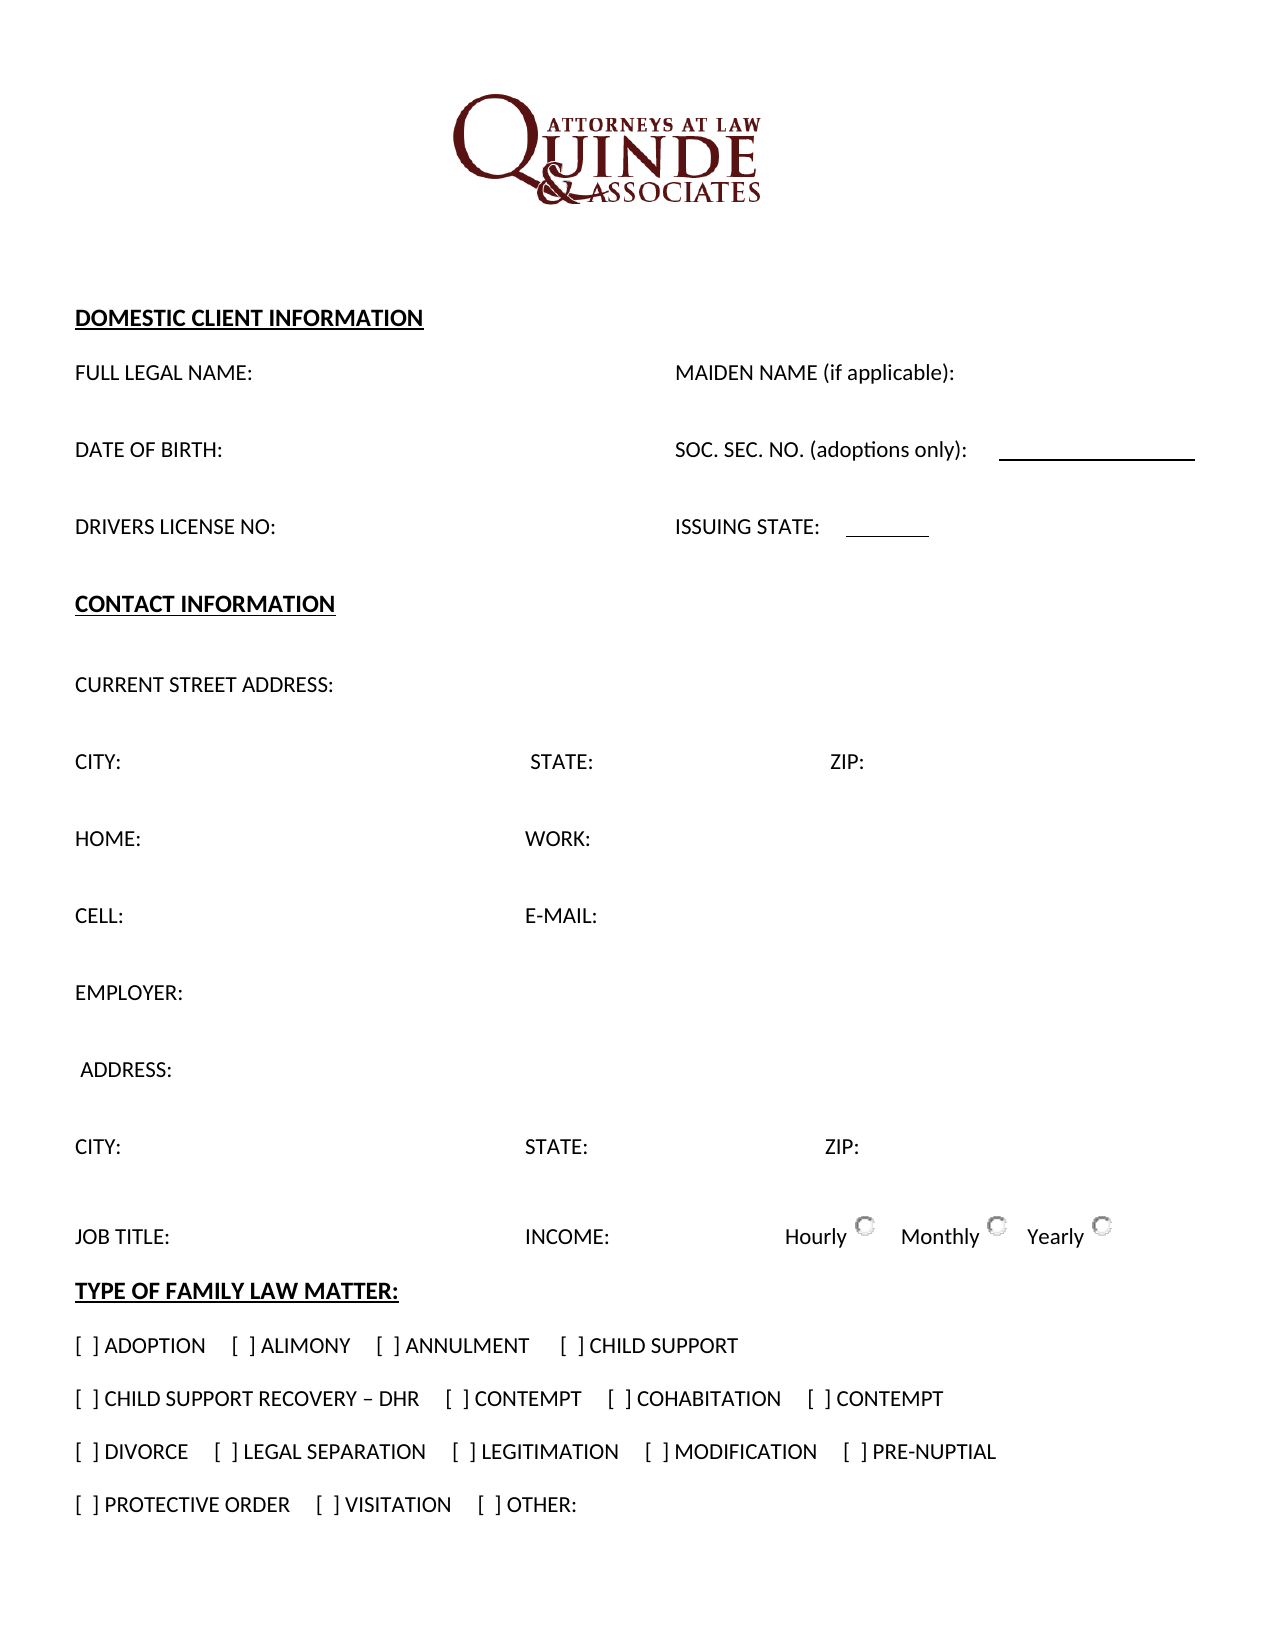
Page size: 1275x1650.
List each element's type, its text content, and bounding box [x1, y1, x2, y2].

text CITY: STATE: ZIP: [75, 1132, 1200, 1160]
text ADDRESS: [75, 1055, 1200, 1083]
text [ ] CHILD SUPPORT RECOVERY – DHR [ ] CONTEMPT [ ] COHABITATION [ ] CONTEMPT [75, 1384, 1200, 1412]
text FULL LEGAL NAME: MAIDEN NAME (if applicable): [75, 358, 1200, 386]
text CURRENT STREET ADDRESS: [75, 671, 1200, 698]
picture [453, 94, 761, 205]
text CONTACT INFORMATION [75, 589, 1200, 619]
text TYPE OF FAMILY LAW MATTER: [75, 1275, 1200, 1306]
text DRIVERS LICENSE NO: ISSUING STATE: [75, 512, 1200, 540]
text [ ] PROTECTIVE ORDER [ ] VISITATION [ ] OTHER: [75, 1490, 1200, 1518]
text [ ] ADOPTION [ ] ALIMONY [ ] ANNULMENT [ ] CHILD SUPPORT [75, 1331, 1200, 1359]
text DATE OF BIRTH: SOC. SEC. NO. (adoptions only): [75, 435, 1200, 463]
text CELL: E-MAIL: [75, 901, 1200, 929]
text EMPLOYER: [75, 978, 1200, 1006]
text CITY: STATE: ZIP: [75, 747, 1200, 775]
text HOME: WORK: [75, 824, 1200, 852]
text DOMESTIC CLIENT INFORMATION [75, 302, 1200, 333]
text [ ] DIVORCE [ ] LEGAL SEPARATION [ ] LEGITIMATION [ ] MODIFICATION [ ] PRE-NUPTIAL [75, 1437, 1200, 1465]
text JOB TITLE: INCOME: Hourly Monthly Yearly [75, 1209, 1200, 1250]
